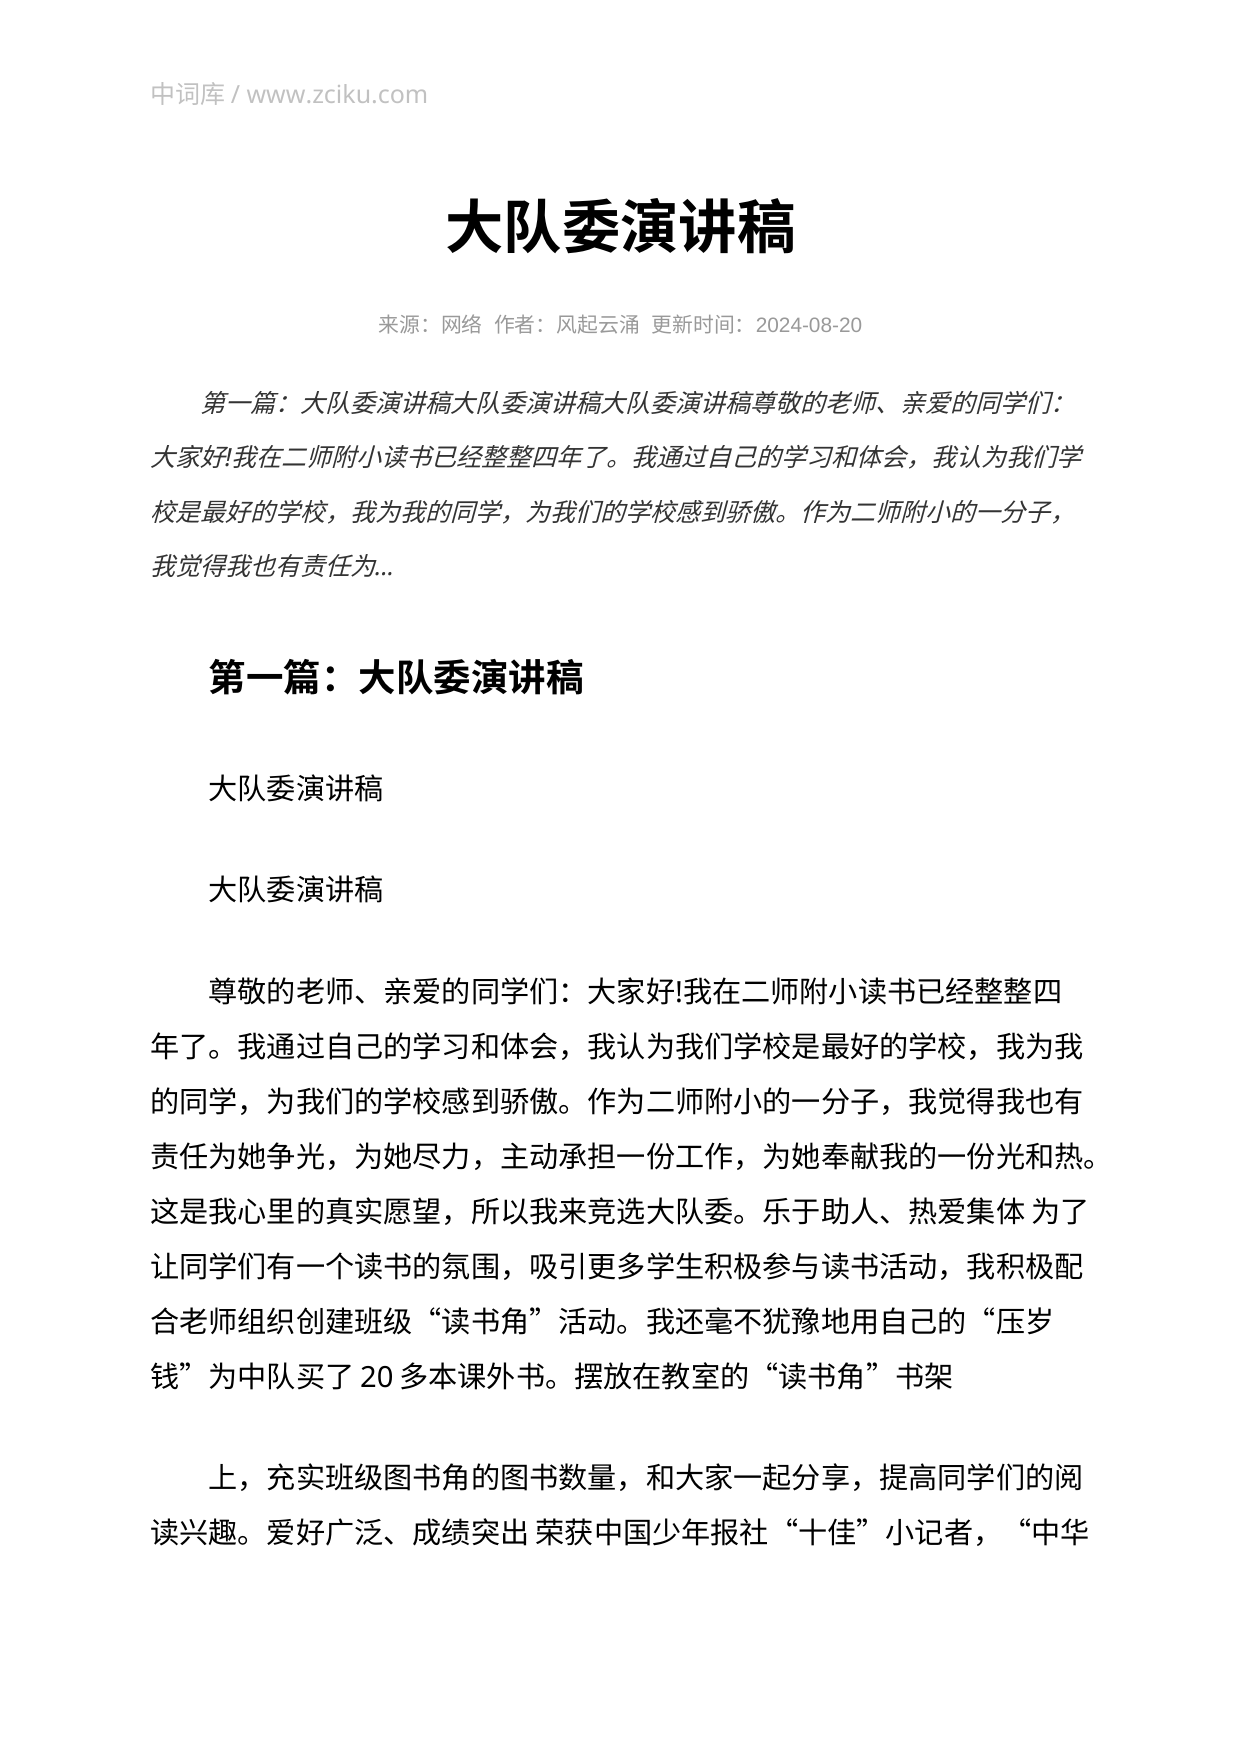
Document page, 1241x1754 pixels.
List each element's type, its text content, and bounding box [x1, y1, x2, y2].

text 第一篇：大队委演讲稿大队委演讲稿大队委演讲稿尊敬的老师、亲爱的同学们：大家好!我在二师附小读书已经整整四年了。我通过自己的学习和体会，我认为我们学校是最好的学校，我为我的同学，为我们的学校感到骄傲。作为二师附小的一分子，我觉得我也有责任为... [150, 383, 1090, 583]
text 第一篇：大队委演讲稿 [150, 648, 1090, 702]
text 尊敬的老师、亲爱的同学们：大家好!我在二师附小读书已经整整四年了。我通过自己的学习和体会，我认为我们学校是最好的学校，我为我的同学，为我们的学校感到骄傲。作为二师附小的一分子，我觉得我也有责任为她争光，为她尽力，主动承担一份工作，为她奉献我的一份光和热。这是我心里的真实愿望，所以我来竞选大队委。乐于助人、热爱集体 为了让同学们有一个读书的氛围，吸引更多学生积极参与读书活动，我积极配合老师组织创建班级“读书角”活动。我还毫不犹豫地用自己的“压岁钱”为中队买了20多本课外书。摆放在教室的“读书角”书架 [150, 969, 1090, 1396]
text 大队委演讲稿 [150, 765, 1090, 807]
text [150, 1455, 1090, 1552]
text 大队委演讲稿 [150, 867, 1090, 909]
subtitle 大队委演讲稿 [150, 181, 1090, 266]
text 来源：网络 作者：风起云涌 更新时间：2024-08-20 [150, 313, 1090, 337]
